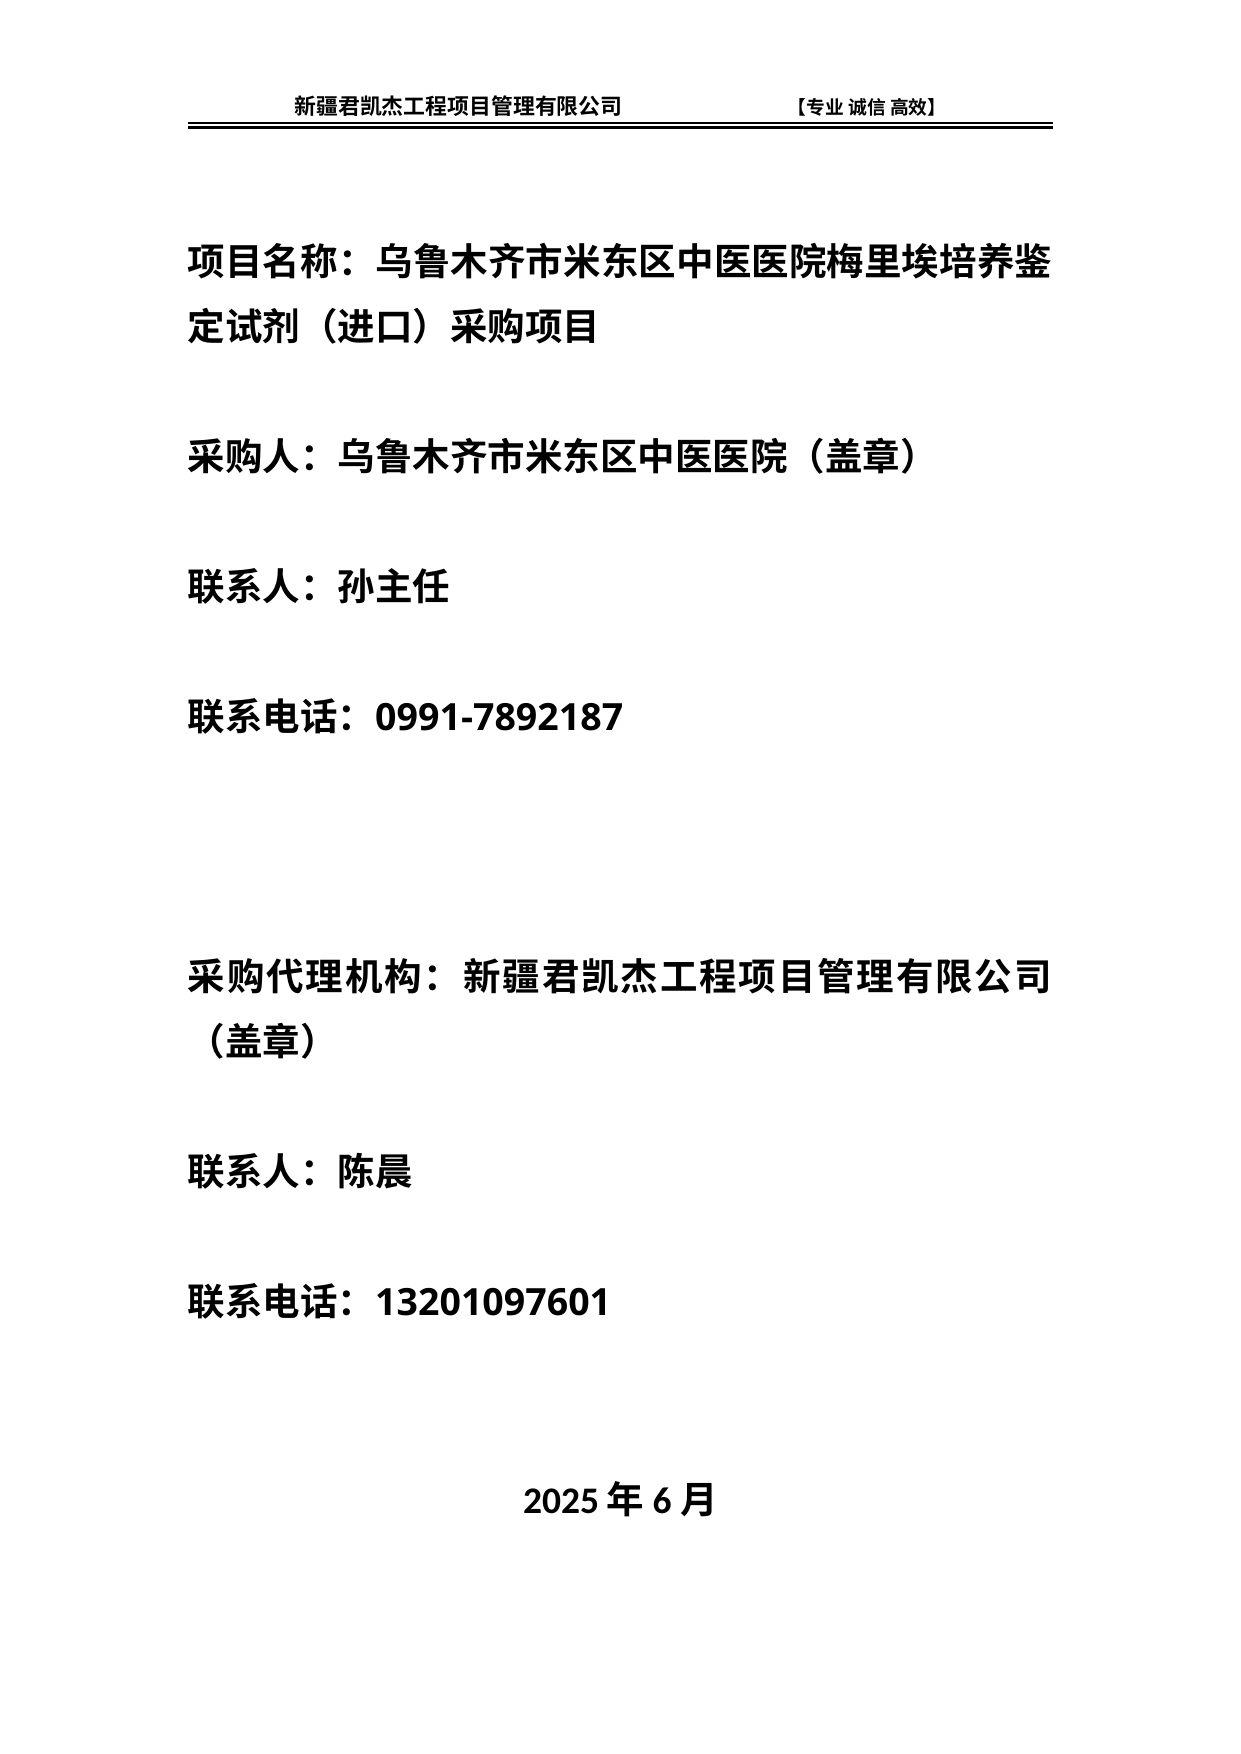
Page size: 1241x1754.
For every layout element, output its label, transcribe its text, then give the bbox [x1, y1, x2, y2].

text 采购代理机构：新疆君凯杰工程项目管理有限公司（盖章） [187, 942, 1053, 1072]
text 联系电话：13201097601 [187, 1267, 1053, 1332]
text 采购人：乌鲁木齐市米东区中医医院（盖章） [187, 422, 1053, 487]
text 联系电话：0991-7892187 [187, 682, 1053, 747]
text 项目名称：乌鲁木齐市米东区中医医院梅里埃培养鉴定试剂（进口）采购项目 [187, 227, 1053, 357]
text 2025年 6 月 [187, 1469, 1053, 1524]
text 联系人：陈晨 [187, 1137, 1053, 1202]
text 联系人：孙主任 [187, 552, 1053, 617]
